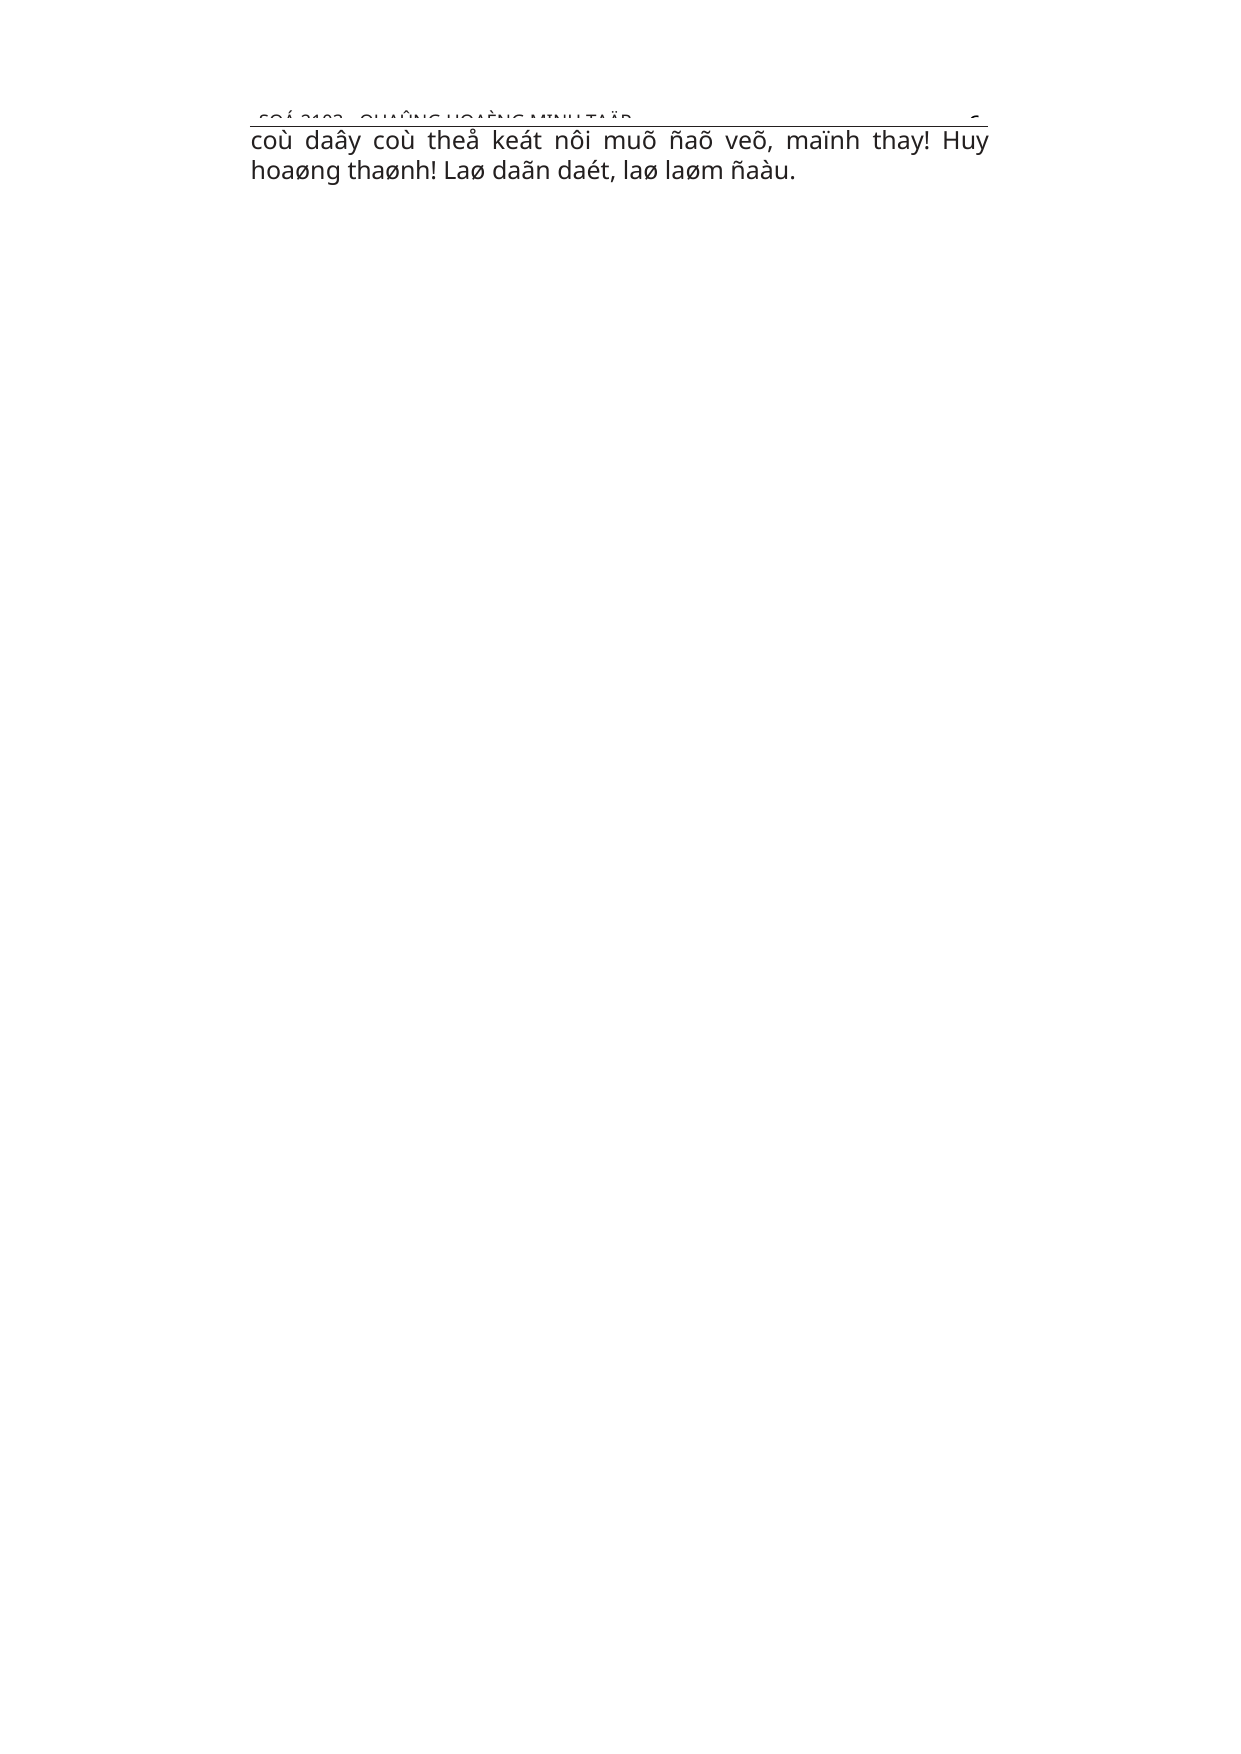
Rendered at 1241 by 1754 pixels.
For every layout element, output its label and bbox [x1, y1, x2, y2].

text [250, 125, 990, 187]
